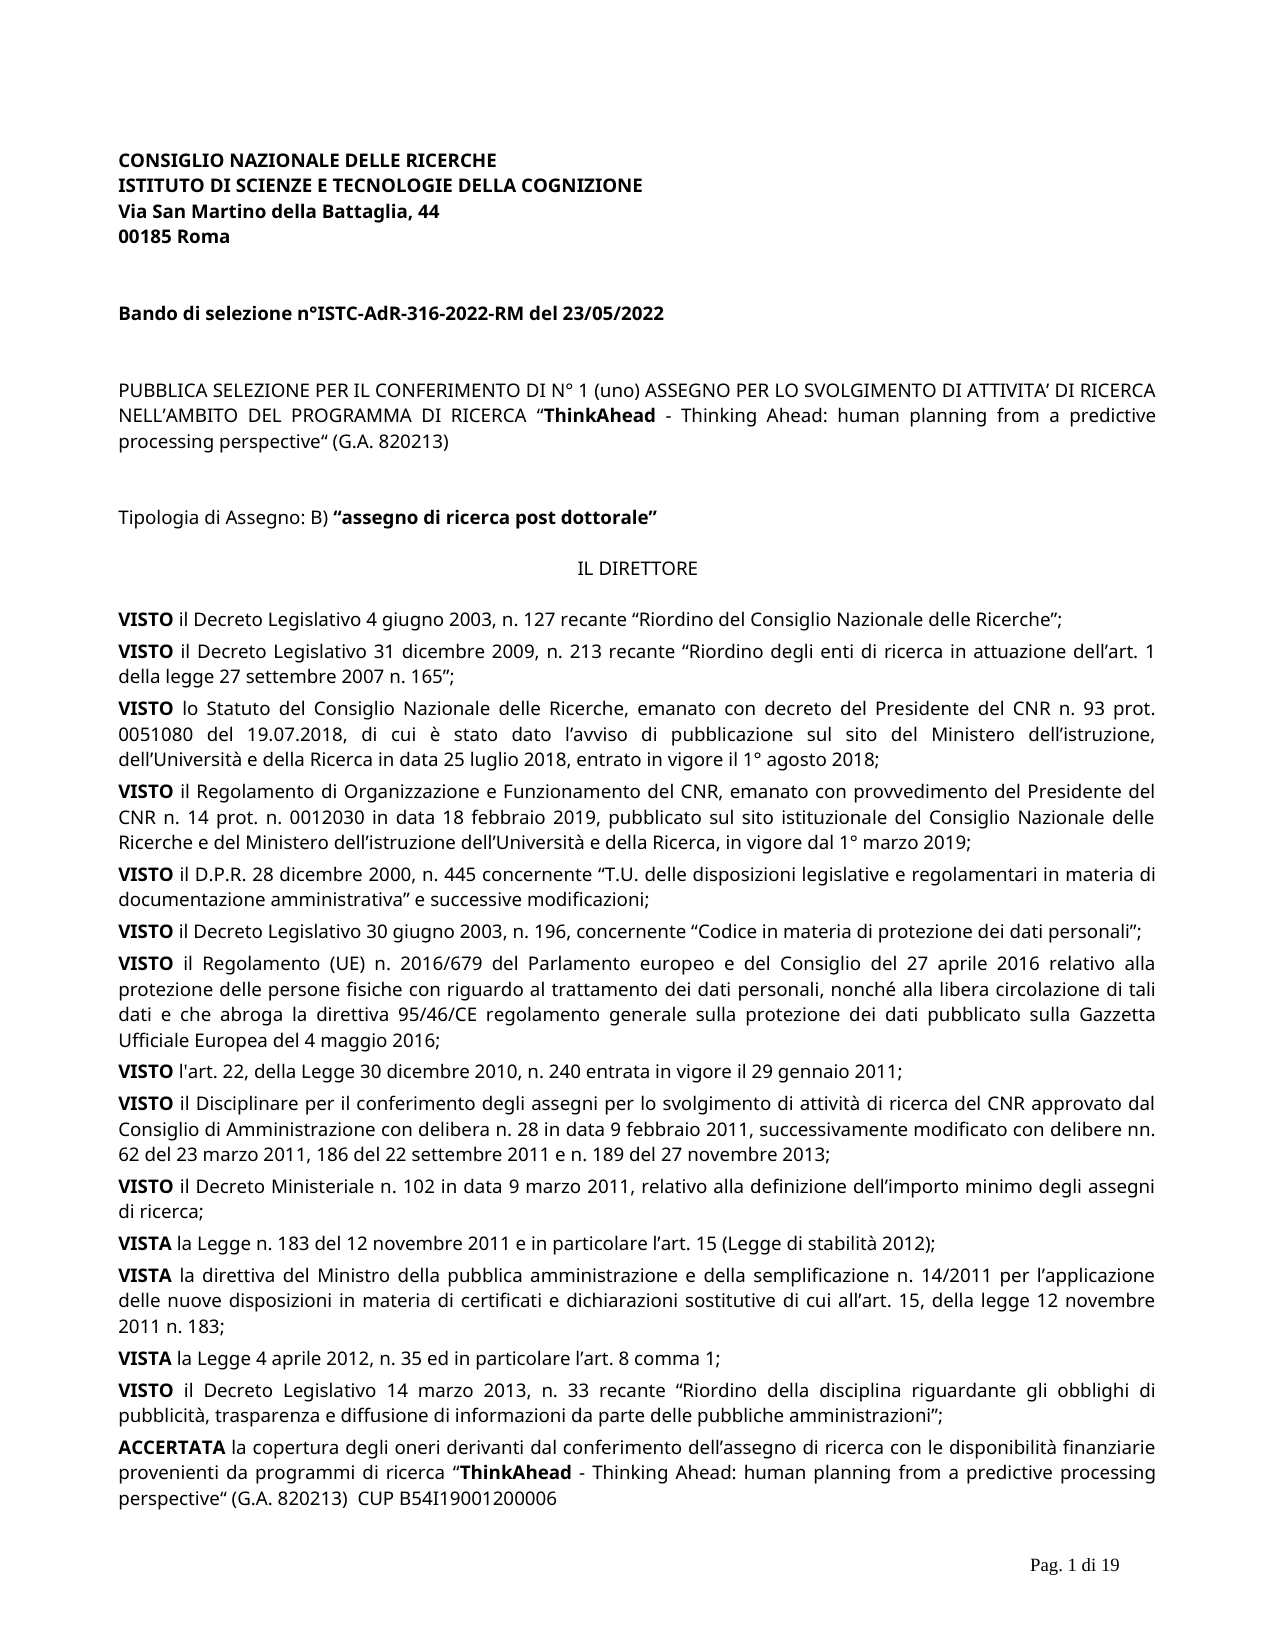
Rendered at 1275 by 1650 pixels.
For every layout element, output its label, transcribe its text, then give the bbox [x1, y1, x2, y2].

text Tipologia di Assegno: B) “assegno di ricerca post dottorale” [118, 504, 1157, 530]
text CONSIGLIO NAZIONALE DELLE RICERCHE [118, 147, 1157, 173]
text VISTO il Disciplinare per il conferimento degli assegni per lo svolgimento di attività di ricerca del CNR approvato dal Consiglio di Amministrazione con delibera n. 28 in data 9 febbraio 2011, successivamente modificato con delibere nn. 62 del 23 marzo 2011, 186 del 22 settembre 2011 e n. 189 del 27 novembre 2013; [118, 1090, 1157, 1167]
text VISTA la Legge n. 183 del 12 novembre 2011 e in particolare l’art. 15 (Legge di stabilità 2012); [118, 1231, 1157, 1256]
text VISTO il Regolamento di Organizzazione e Funzionamento del CNR, emanato con provvedimento del Presidente del CNR n. 14 prot. n. 0012030 in data 18 febbraio 2019, pubblicato sul sito istituzionale del Consiglio Nazionale delle Ricerche e del Ministero dell’istruzione dell’Università e della Ricerca, in vigore dal 1° marzo 2019; [118, 778, 1157, 855]
text 00185 Roma [118, 224, 1157, 249]
text VISTA la Legge 4 aprile 2012, n. 35 ed in particolare l’art. 8 comma 1; [118, 1345, 1157, 1371]
text VISTO il Decreto Legislativo 4 giugno 2003, n. 127 recante “Riordino del Consiglio Nazionale delle Ricerche”; [118, 607, 1157, 632]
text VISTO il Decreto Ministeriale n. 102 in data 9 marzo 2011, relativo alla definizione dell’importo minimo degli assegni di ricerca; [118, 1173, 1157, 1224]
text VISTO il Regolamento (UE) n. 2016/679 del Parlamento europeo e del Consiglio del 27 aprile 2016 relativo alla protezione delle persone fisiche con riguardo al trattamento dei dati personali, nonché alla libera circolazione di tali dati e che abroga la direttiva 95/46/CE regolamento generale sulla protezione dei dati pubblicato sulla Gazzetta Ufficiale Europea del 4 maggio 2016; [118, 950, 1157, 1052]
text VISTO lo Statuto del Consiglio Nazionale delle Ricerche, emanato con decreto del Presidente del CNR n. 93 prot. 0051080 del 19.07.2018, di cui è stato dato l’avviso di pubblicazione sul sito del Ministero dell’istruzione, dell’Università e della Ricerca in data 25 luglio 2018, entrato in vigore il 1° agosto 2018; [118, 696, 1157, 772]
text VISTO l'art. 22, della Legge 30 dicembre 2010, n. 240 entrata in vigore il 29 gennaio 2011; [118, 1059, 1157, 1084]
text ISTITUTO DI SCIENZE E TECNOLOGIE DELLA COGNIZIONE [118, 173, 1157, 198]
text VISTO il Decreto Legislativo 31 dicembre 2009, n. 213 recante “Riordino degli enti di ricerca in attuazione dell’art. 1 della legge 27 settembre 2007 n. 165”; [118, 638, 1157, 689]
text Bando di selezione n°ISTC-AdR-316-2022-RM del 23/05/2022 [118, 300, 1157, 326]
text IL DIRETTORE [118, 556, 1157, 581]
text ACCERTATA la copertura degli oneri derivanti dal conferimento dell’assegno di ricerca con le disponibilità finanziarie provenienti da programmi di ricerca “ThinkAhead - Thinking Ahead: human planning from a predictive processing perspective“ (G.A. 820213) CUP B54I19001200006 [118, 1434, 1157, 1511]
text VISTA la direttiva del Ministro della pubblica amministrazione e della semplificazione n. 14/2011 per l’applicazione delle nuove disposizioni in materia di certificati e dichiarazioni sostitutive di cui all’art. 15, della legge 12 novembre 2011 n. 183; [118, 1262, 1157, 1339]
text VISTO il Decreto Legislativo 14 marzo 2013, n. 33 recante “Riordino della disciplina riguardante gli obblighi di pubblicità, trasparenza e diffusione di informazioni da parte delle pubbliche amministrazioni”; [118, 1377, 1157, 1428]
text PUBBLICA SELEZIONE PER IL CONFERIMENTO DI N° 1 (uno) ASSEGNO PER LO SVOLGIMENTO DI ATTIVITA’ DI RICERCA NELL’AMBITO DEL PROGRAMMA DI RICERCA “ThinkAhead - Thinking Ahead: human planning from a predictive processing perspective“ (G.A. 820213) [118, 377, 1157, 453]
text VISTO il Decreto Legislativo 30 giugno 2003, n. 196, concernente “Codice in materia di protezione dei dati personali”; [118, 918, 1157, 944]
text VISTO il D.P.R. 28 dicembre 2000, n. 445 concernente “T.U. delle disposizioni legislative e regolamentari in materia di documentazione amministrativa” e successive modificazioni; [118, 861, 1157, 912]
text Via San Martino della Battaglia, 44 [118, 198, 1157, 224]
